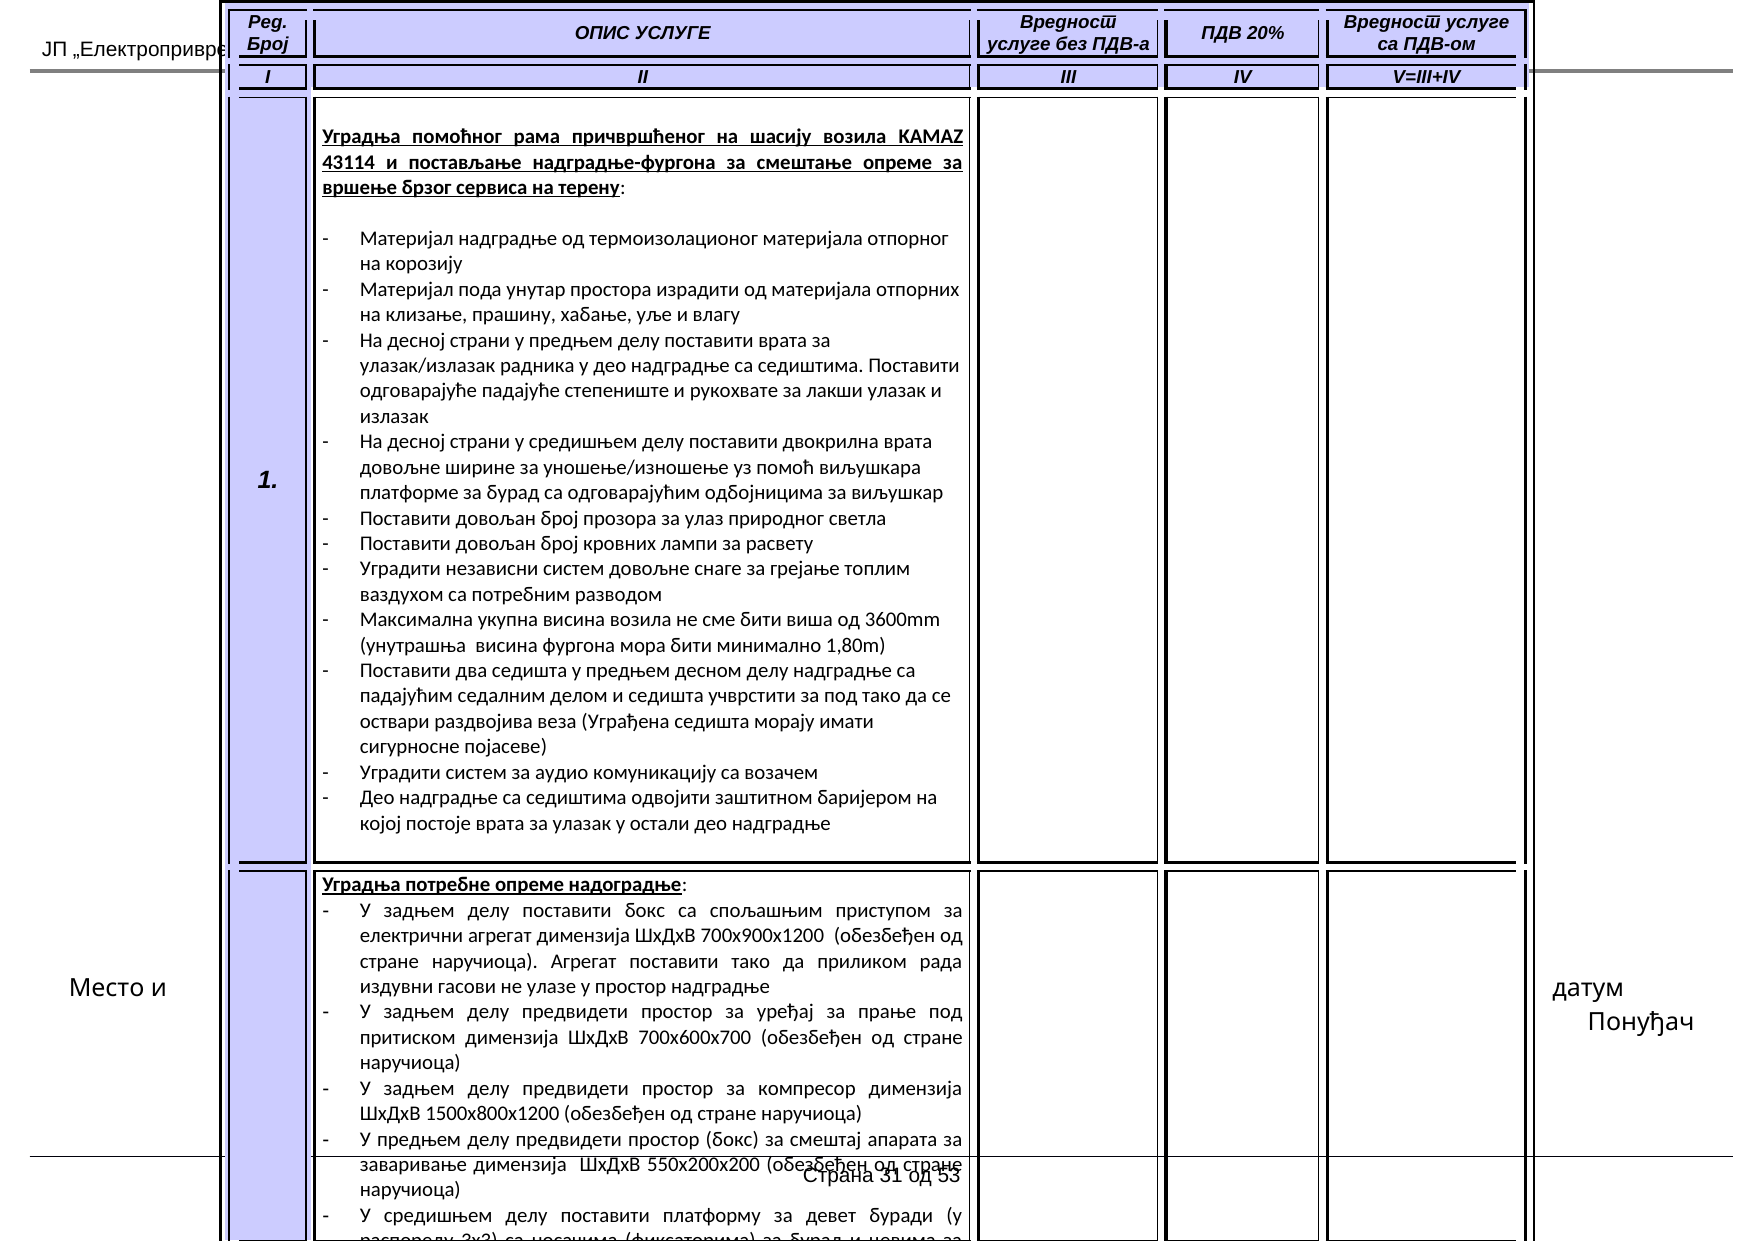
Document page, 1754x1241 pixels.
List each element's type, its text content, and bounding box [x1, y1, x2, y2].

table_cell 1. [225, 87, 311, 861]
table_cell [1323, 87, 1529, 861]
table_header Вредност услуге без ПДВ-а [974, 3, 1162, 55]
table_header Вредност услуге са ПДВ-ом [1323, 3, 1529, 55]
table_cell 2. [225, 861, 311, 1240]
table_cell Уградња потребне опреме надоградње: У задњем делу поставити бокс са спољашњим приступом за електрични агрегат димензија ШхДхВ 700х900х1200 (обезбеђен од стране наручиоца). Агрегат поставити тако да приликом рада издувни гасови не улазе у простор надградње У задњем делу предвидети простор за уређај за прање под притиском димензија ШхДхВ 700х600х700 (обезбеђен од стране наручиоца) У задњем делу предвидети простор за компресор димензија ШхДхВ 1500х800х1200 (обезбеђен од стране наручиоца) У предњем делу предвидети простор (бокс) за смештај апарата за заваривање димензија ШхДхВ 550х200х200 (обезбеђен од стране наручиоца) У средишњем делу поставити платформу за девет буради (у распореду 3х3) са носачима (фиксаторима) за бурад и цевима за виљушке тако да се платформа са бурадима може виљушкарем унети/изнети кроз двокрилна врата У предњем левом делу поставити пластични резервоар за воду запремине 1000 литара са поклопцем (отвором) одозго за пуњење, са разводом и брзом спојком за прикључивање на уређај за прање под притиском, са нивоказом целом висином резервоара. Уградити термостат и грејач (колико да се вода не заледи) са напајањем са агрегата и могућношћу напајања са спољне мреже (220 V). На инсталацији према уређају за прање под притиском поставити грејач за грејање воде до 60 oC. У простору изнад резервоара за воду поставити метални орман са затварањем и мобилним преградама максималних димензија У делу изнад платформе са бурадима предвидети простор за постављање шест пнеуматских пумпи са пратећом инсталацијом посебно за сваку пумпу (пиштољима, мерачима протока, аутоматским добошима за намотавање и цревима дужине 10 m) за истакање директно из буради следећих врста течности: моторно уље, трансмисионо уље-две врсте, хидрауличко уље, аd blue, расхладна течност У делу изнад платформе са бурадима предвидети простор за постављање пнеуматске пумпе са потребном инсталацијом за испоруку масти директно из бурета са пиштољем за подмазивање и аутоматским добошем за намотавање црева дужине 10 m У делу изнад платформе са бурадима предвидети простор за постављање пнеуматске пумпе са потребном инсталацијом за извлачење директно у буре коришћеног уља из мотора, резервоара хидраулике и кућишта трансмисије са аутоматским добошем за намотавање црева дужине 15 m. Проток пумпе минимално 3 l/min, да постоји могућност качења усисних цеви (сонди) на усисни вод због пражњења уља из картера мотора кроз мерач моторног уља Предвидети простор за постављање аутоматске моталице са потребном инсталацијом за испоруку компримованог ваздуха регулисаног за пнеуматски алат и дување пнеуматика са дужином црева од 10 m Сви елементи опреме морају бити причвршћени за под, странице или плафон зависно од места постављања Сва врата за улаз у надоградњу морају бити обезбеђена закључавањем Сви делови подложни корозији морају бити обојени примарном и завршном бојом, осим ако су израђени од нерђајућег метала Поставити елементе противпожарне заштите у складу са законом Поставити све потребне елементе електричне, пнеуматске и друге инсталације тако да сва наведена опрема надоградње има све функције које је предвидео произвођач опреме [311, 861, 974, 1240]
table_cell [974, 861, 1162, 1240]
table_header Ред. Број [225, 3, 311, 55]
table_cell II [311, 55, 974, 87]
table_cell V=III+IV [1323, 55, 1529, 87]
table_cell IV [1162, 55, 1323, 87]
table_cell [1323, 861, 1529, 1240]
text Место и датум Понуђач [29, 970, 219, 1038]
table_cell Уградња помоћног рама причвршћеног на шасију возила KAMAZ 43114 и постављање надградње-фургона за смештање опреме за вршење брзог сервиса на терену: Материјал надградње од термоизолационог материјала отпорног на корозију Материјал пода унутар простора израдити од материјала отпорних на клизање, прашину, хабање, уље и влагу На десној страни у предњем делу поставити врата за улазак/излазак радника у део надградње са седиштима. Поставити одговарајуће падајуће степениште и рукохвате за лакши улазак и излазак На десној страни у средишњем делу поставити двокрилна врата довољне ширине за уношење/изношење уз помоћ виљушкара платформе за бурад са одговарајућим одбојницима за виљушкар Поставити довољан број прозора за улаз природног светла Поставити довољан број кровних лампи за расвету Уградити независни систем довољне снаге за грејање топлим ваздухом са потребним разводом Максимална укупна висина возила не сме бити виша од 3600mm (унутрашња висина фургона мора бити минимално 1,80m) Поставити два седишта у предњем десном делу надградње са падајућим седалним делом и седишта учврстити за под тако да се оствари раздвојива веза (Уграђена седишта морају имати сигурносне појасеве) Уградити систем за аудио комуникацију са возачем Део надградње са седиштима одвојити заштитном баријером на којој постоје врата за улазак у остали део надградње [311, 87, 974, 861]
table_cell [1162, 861, 1323, 1240]
table_cell I [225, 55, 311, 87]
table_header ОПИС УСЛУГЕ [311, 3, 974, 55]
table_header ПДВ 20% [1162, 3, 1323, 55]
table_cell III [974, 55, 1162, 87]
table_cell [974, 87, 1162, 861]
table_cell [1162, 87, 1323, 861]
text Место и датум Понуђач [1535, 970, 1733, 1038]
